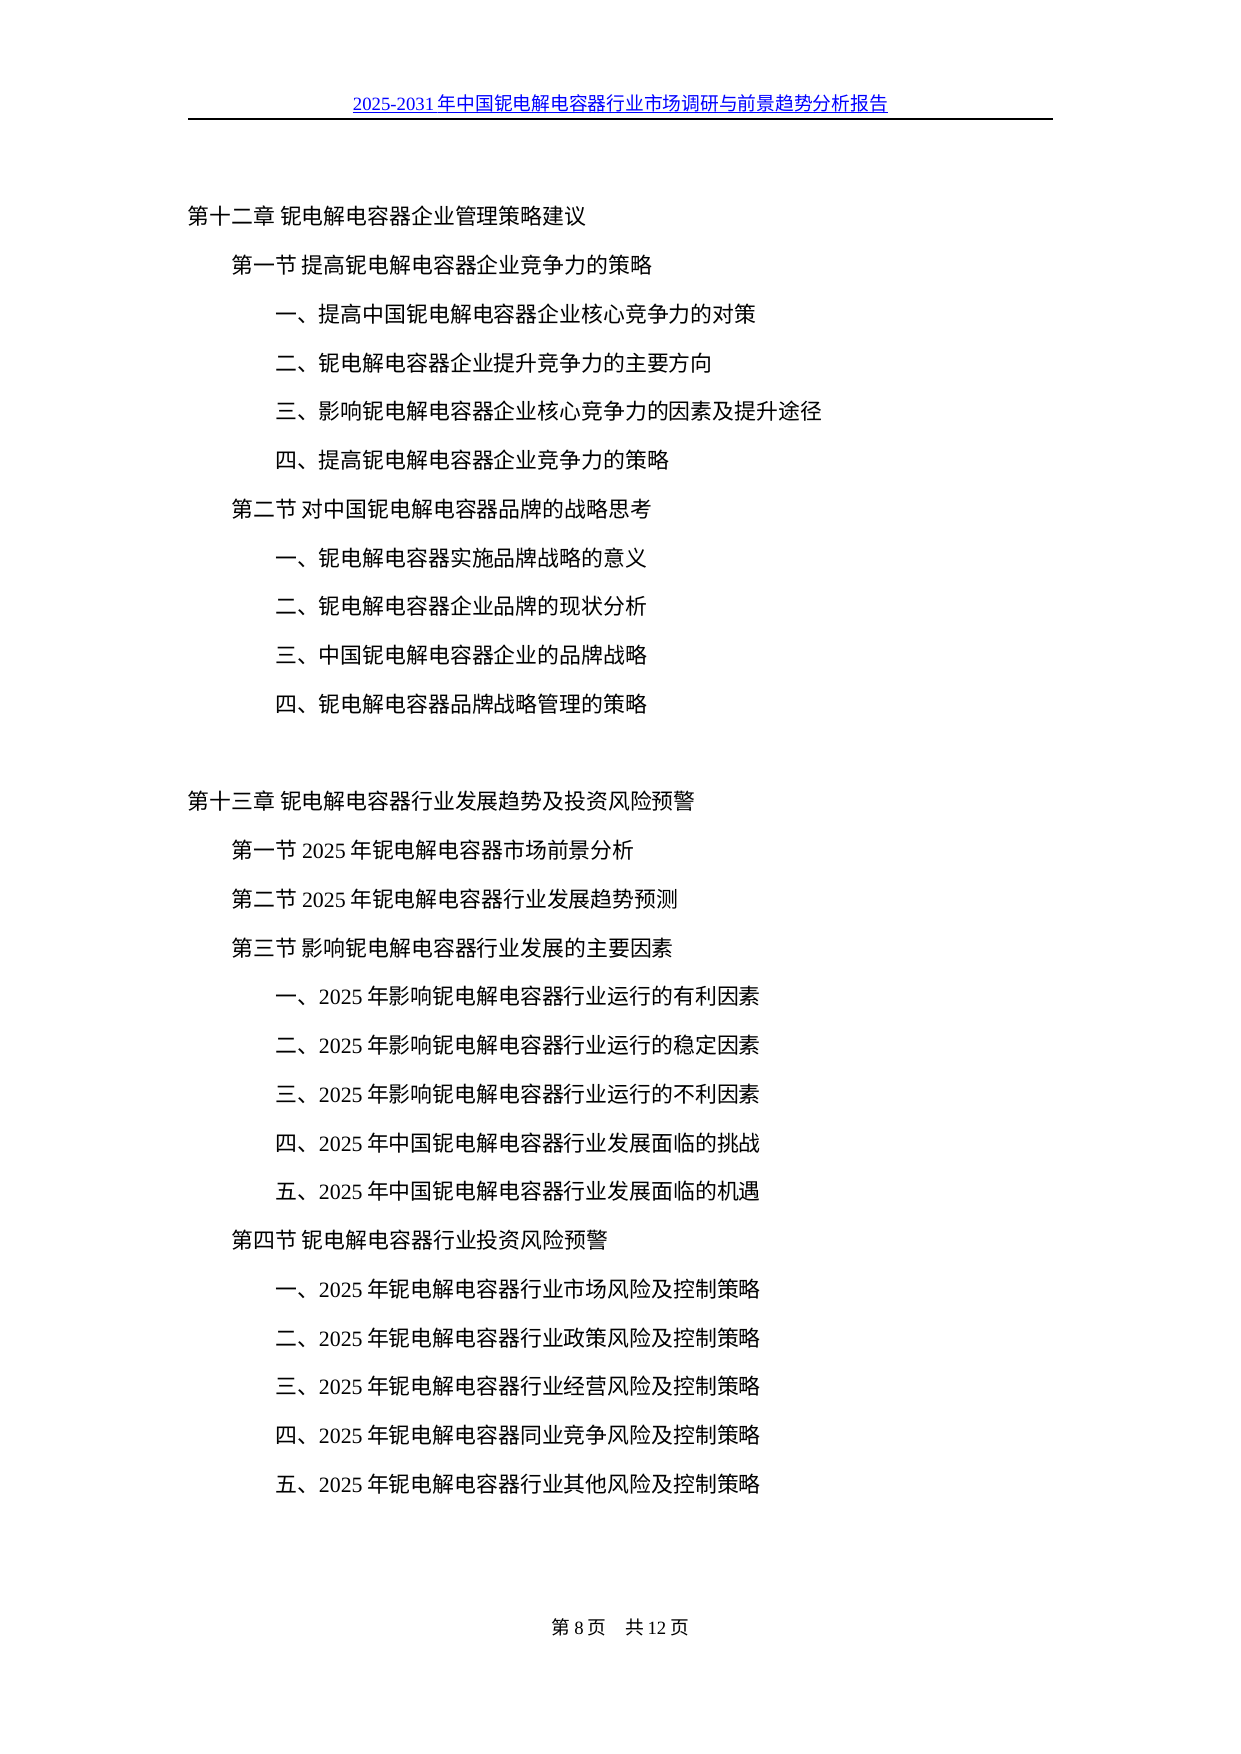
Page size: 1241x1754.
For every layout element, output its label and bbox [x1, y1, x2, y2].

text [187, 150, 1053, 1499]
